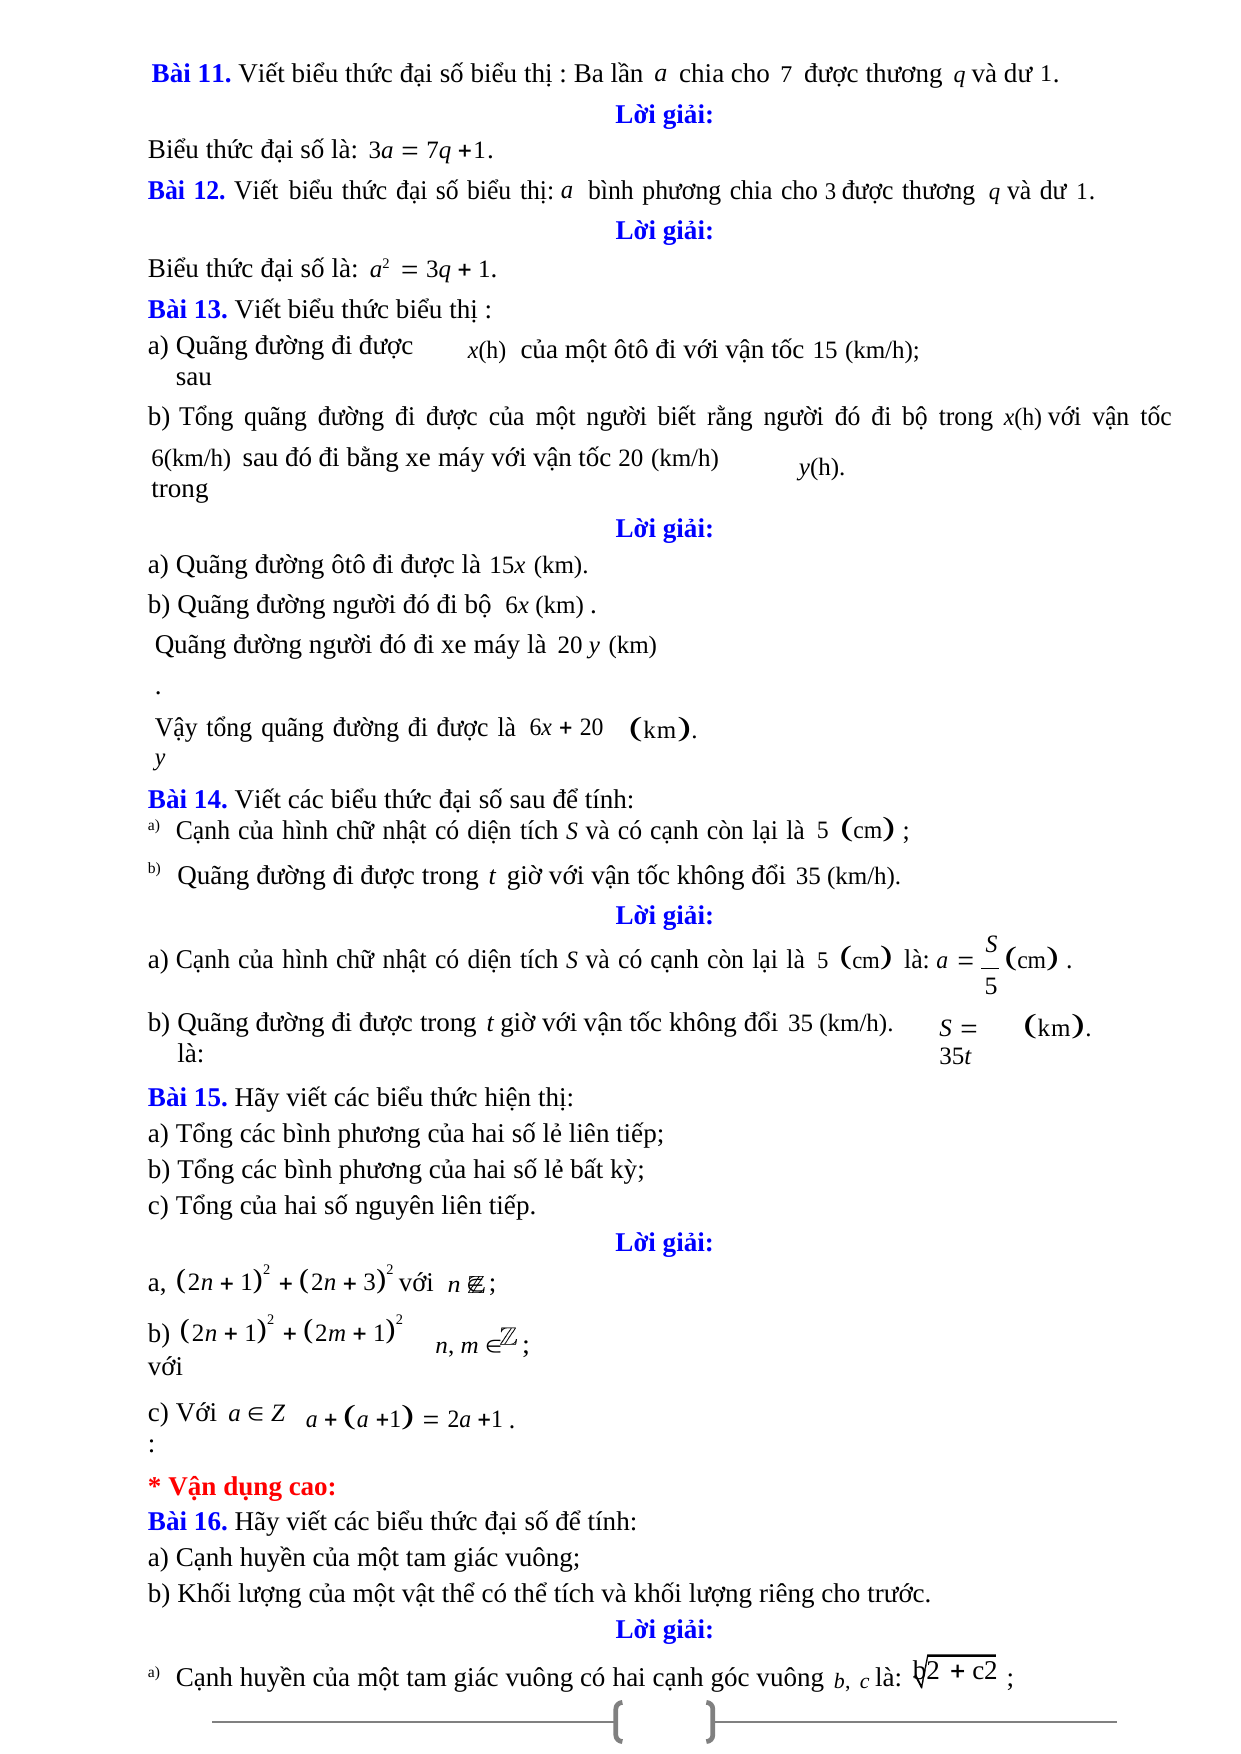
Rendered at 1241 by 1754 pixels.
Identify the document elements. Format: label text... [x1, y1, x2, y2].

subtitle Lời giải: [268, 98, 1061, 129]
text a  a 1  2a 1 . [306, 1403, 1192, 1437]
text Biểu thức đại số là: 3a  7q 1. [148, 133, 1192, 164]
list Cạnh huyền của một tam giác vuông; [148, 1541, 1192, 1572]
text Biểu thức đại số là: a2  3q  1. [148, 253, 1192, 284]
list Quãng đường đi được trong t giờ với vận tốc không đổi 35 (km/h). [148, 859, 1192, 890]
text km. [629, 711, 1192, 748]
text Bài 11. Viết biểu thức đại số biểu thị : Ba lần a chia cho 7 được thương q và dư 1. [138, 57, 1072, 89]
list Cạnh của hình chữ nhật có diện tích S và có cạnh còn lại là 5 cm ; [148, 814, 1192, 848]
list Tổng các bình phương của hai số lẻ bất kỳ; [148, 1153, 928, 1184]
subtitle Lời giải: [615, 1613, 1192, 1644]
list Cạnh huyền của một tam giác vuông có hai cạnh góc vuông b, c là: ; [148, 1662, 1192, 1694]
list Tổng các bình phương của hai số lẻ liên tiếp; [148, 1117, 928, 1149]
text 5 [135, 977, 997, 999]
list Khối lượng của một vật thể có thể tích và khối lượng riêng cho trước. [148, 1577, 1192, 1608]
text Vậy tổng quãng đường đi được là 6x  20 y [154, 711, 618, 772]
list Quãng đường đi được sau [148, 329, 456, 391]
text c) Với a  Z : [148, 1396, 295, 1459]
list Tổng của hai số nguyên liên tiếp. [148, 1189, 928, 1220]
list Tổng quãng đường đi được của một người biết rằng người đó đi bộ trong x(h) với vận tốc [148, 401, 1192, 432]
list Cạnh của hình chữ nhật có diện tích S và có cạnh còn lại là 5 cm là: a  S cm . [148, 936, 1192, 977]
text n, m  ; [435, 1328, 1192, 1359]
text 6(km/h) sau đó đi bằng xe máy với vận tốc 20 (km/h) trong [151, 441, 786, 503]
text Bài 13. Viết biểu thức biểu thị : [148, 293, 1192, 324]
subtitle Lời giải: [615, 214, 1192, 246]
text của một ôtô đi với vận tốc 15 (km/h); [520, 333, 1192, 364]
subtitle Lời giải: [615, 512, 786, 543]
subtitle Lời giải: [615, 1226, 1192, 1257]
text Bài 14. Viết các biểu thức đại số sau để tính: [148, 783, 1192, 814]
subtitle Vận dụng cao: [148, 1469, 1192, 1501]
text y(h). [799, 452, 1192, 481]
text b) 2n  12  2m  12 với [148, 1311, 424, 1383]
text a, 2n  12  2n  32 với n  ; [148, 1260, 500, 1300]
picture [499, 1322, 523, 1328]
list Quãng đường người đó đi bộ 6x (km) . Quãng đường người đó đi xe máy là 20 y (km) . [148, 588, 666, 700]
list Quãng đường đi được trong t giờ với vận tốc không đổi 35 (km/h). là: [148, 1006, 928, 1068]
text km. [1023, 1006, 1192, 1047]
text Bài 16. Hãy viết các biểu thức đại số để tính: [148, 1505, 1192, 1536]
text Bài 12. Viết biểu thức đại số biểu thị: a bình phương chia cho 3 được thương q và dư 1. [148, 174, 1192, 205]
list Quãng đường ôtô đi được là 15x (km). [148, 548, 1192, 579]
text S  35t [939, 1013, 1011, 1070]
subtitle Lời giải: [615, 899, 1192, 930]
text x(h) [468, 335, 510, 364]
text Bài 15. Hãy viết các biểu thức hiện thị: [148, 1081, 928, 1113]
